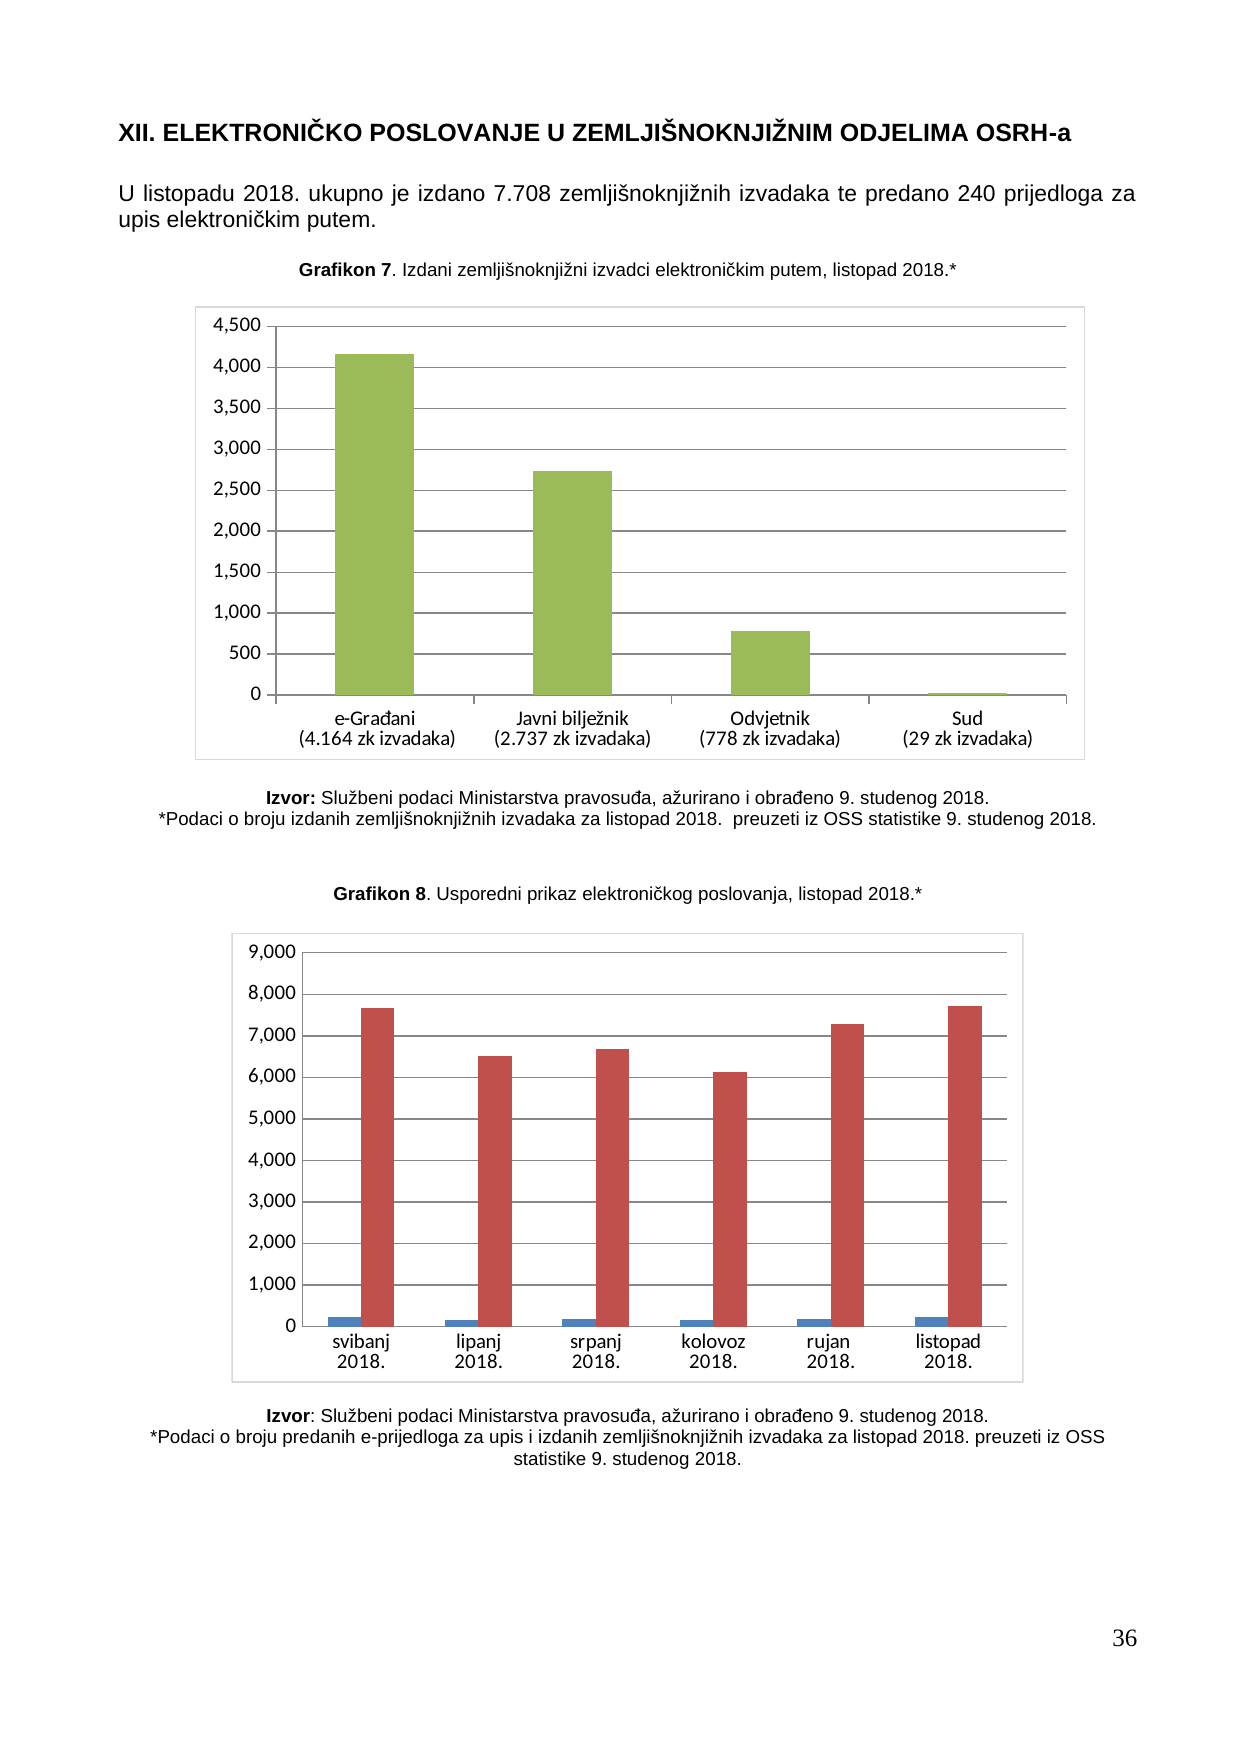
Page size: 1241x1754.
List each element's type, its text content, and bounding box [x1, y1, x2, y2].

text *Podaci o broju izdanih zemljišnoknjižnih izvadaka za listopad 2018. preuzeti iz OSS statistike 9. studenog 2018. [118, 808, 1137, 830]
text Izvor: Službeni podaci Ministarstva pravosuđa, ažurirano i obrađeno 9. studenog 2018. [118, 787, 1137, 808]
text *Podaci o broju predanih e-prijedloga za upis i izdanih zemljišnoknjižnih izvadaka za listopad 2018. preuzeti iz OSS statistike 9. studenog 2018. [118, 1426, 1137, 1469]
text Izvor: Službeni podaci Ministarstva pravosuđa, ažurirano i obrađeno 9. studenog 2018. [118, 1404, 1137, 1426]
text Grafikon 7. Izdani zemljišnoknjižni izvadci elektroničkim putem, listopad 2018.* [118, 258, 1137, 280]
text Grafikon 8. Usporedni prikaz elektroničkog poslovanja, listopad 2018.* [118, 882, 1137, 904]
subtitle XII. ELEKTRONIČKO POSLOVANJE U ZEMLJIŠNOKNJIŽNIM ODJELIMA OSRH-a [118, 118, 1137, 147]
text U listopadu 2018. ukupno je izdano 7.708 zemljišnoknjižnih izvadaka te predano 240 prijedloga za upis elektroničkim putem. [118, 179, 1137, 232]
